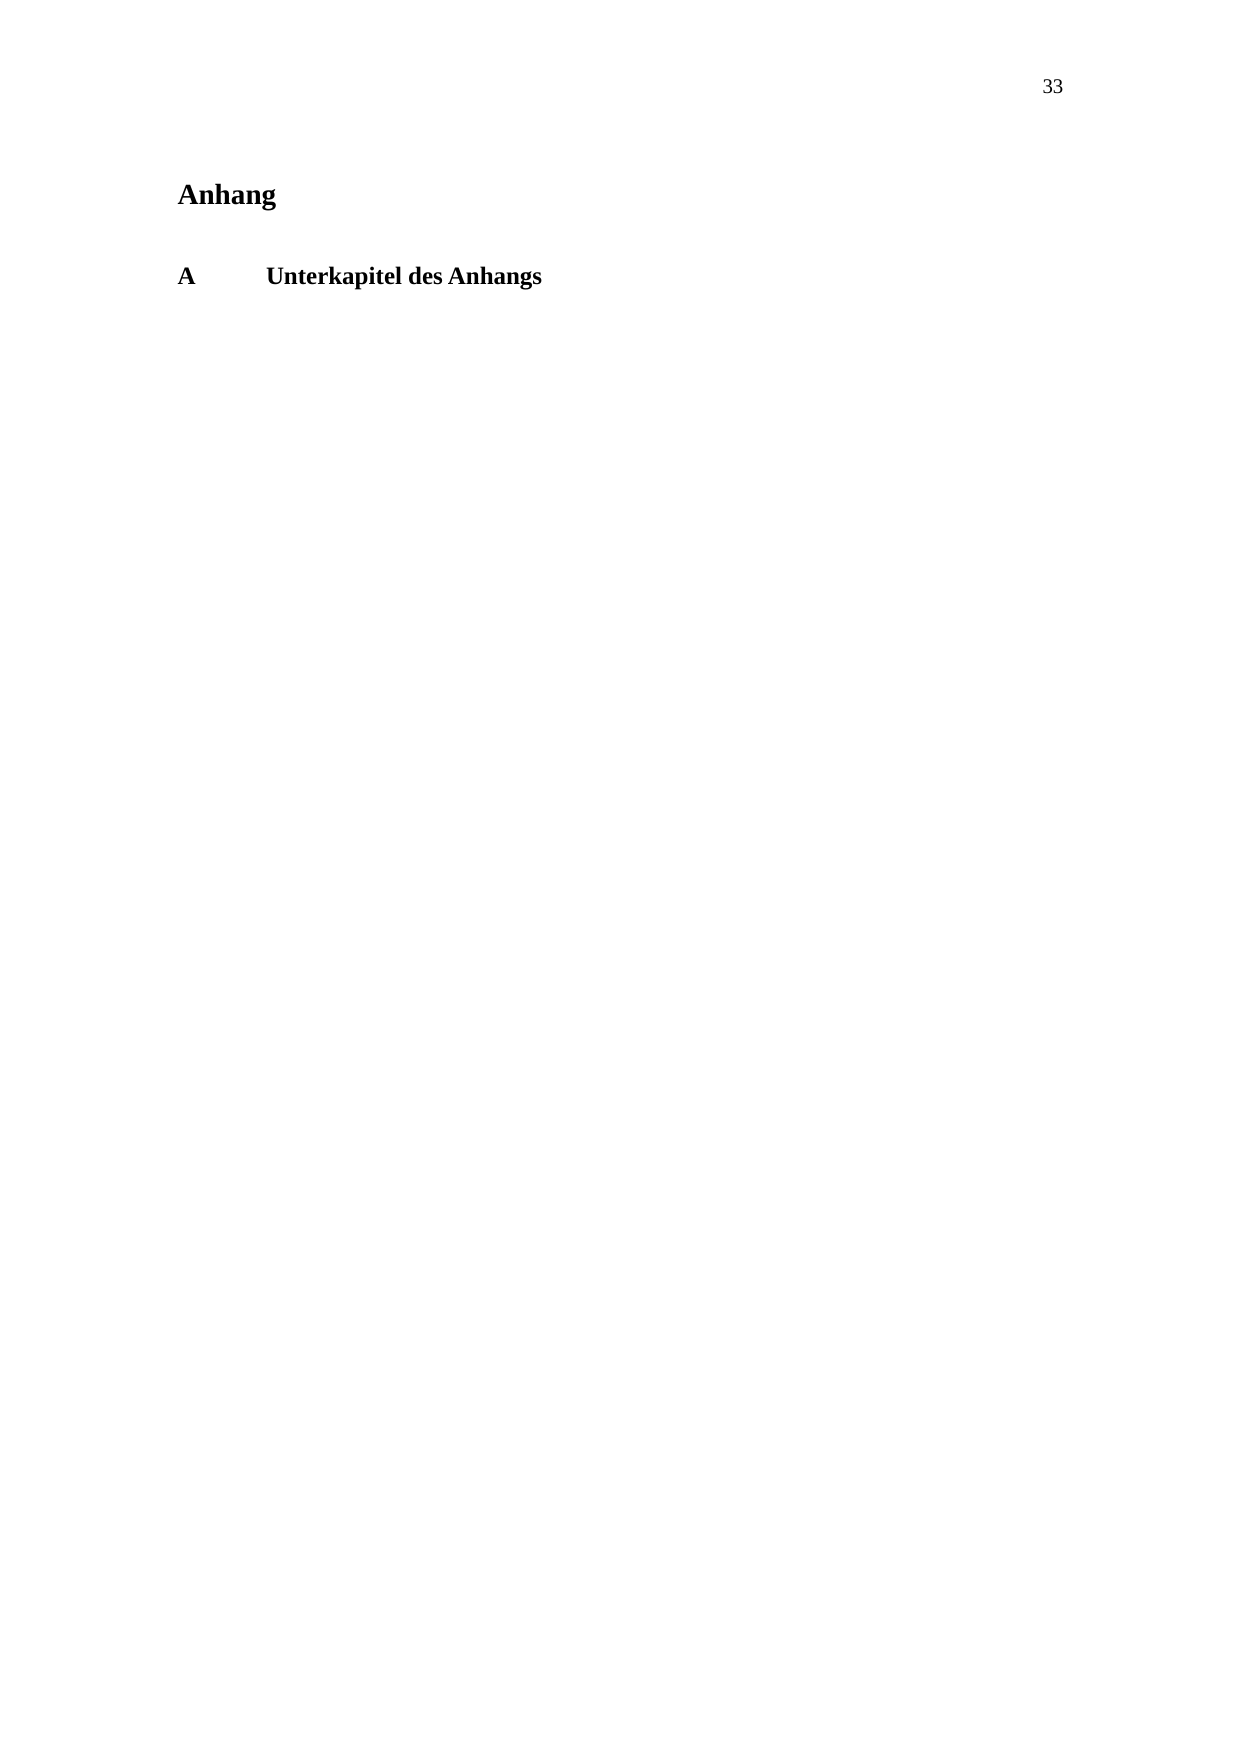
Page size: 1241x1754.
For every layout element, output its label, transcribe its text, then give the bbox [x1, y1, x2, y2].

subtitle Unterkapitel des Anhangs [177, 261, 1063, 289]
subtitle Anhang [177, 177, 1063, 211]
